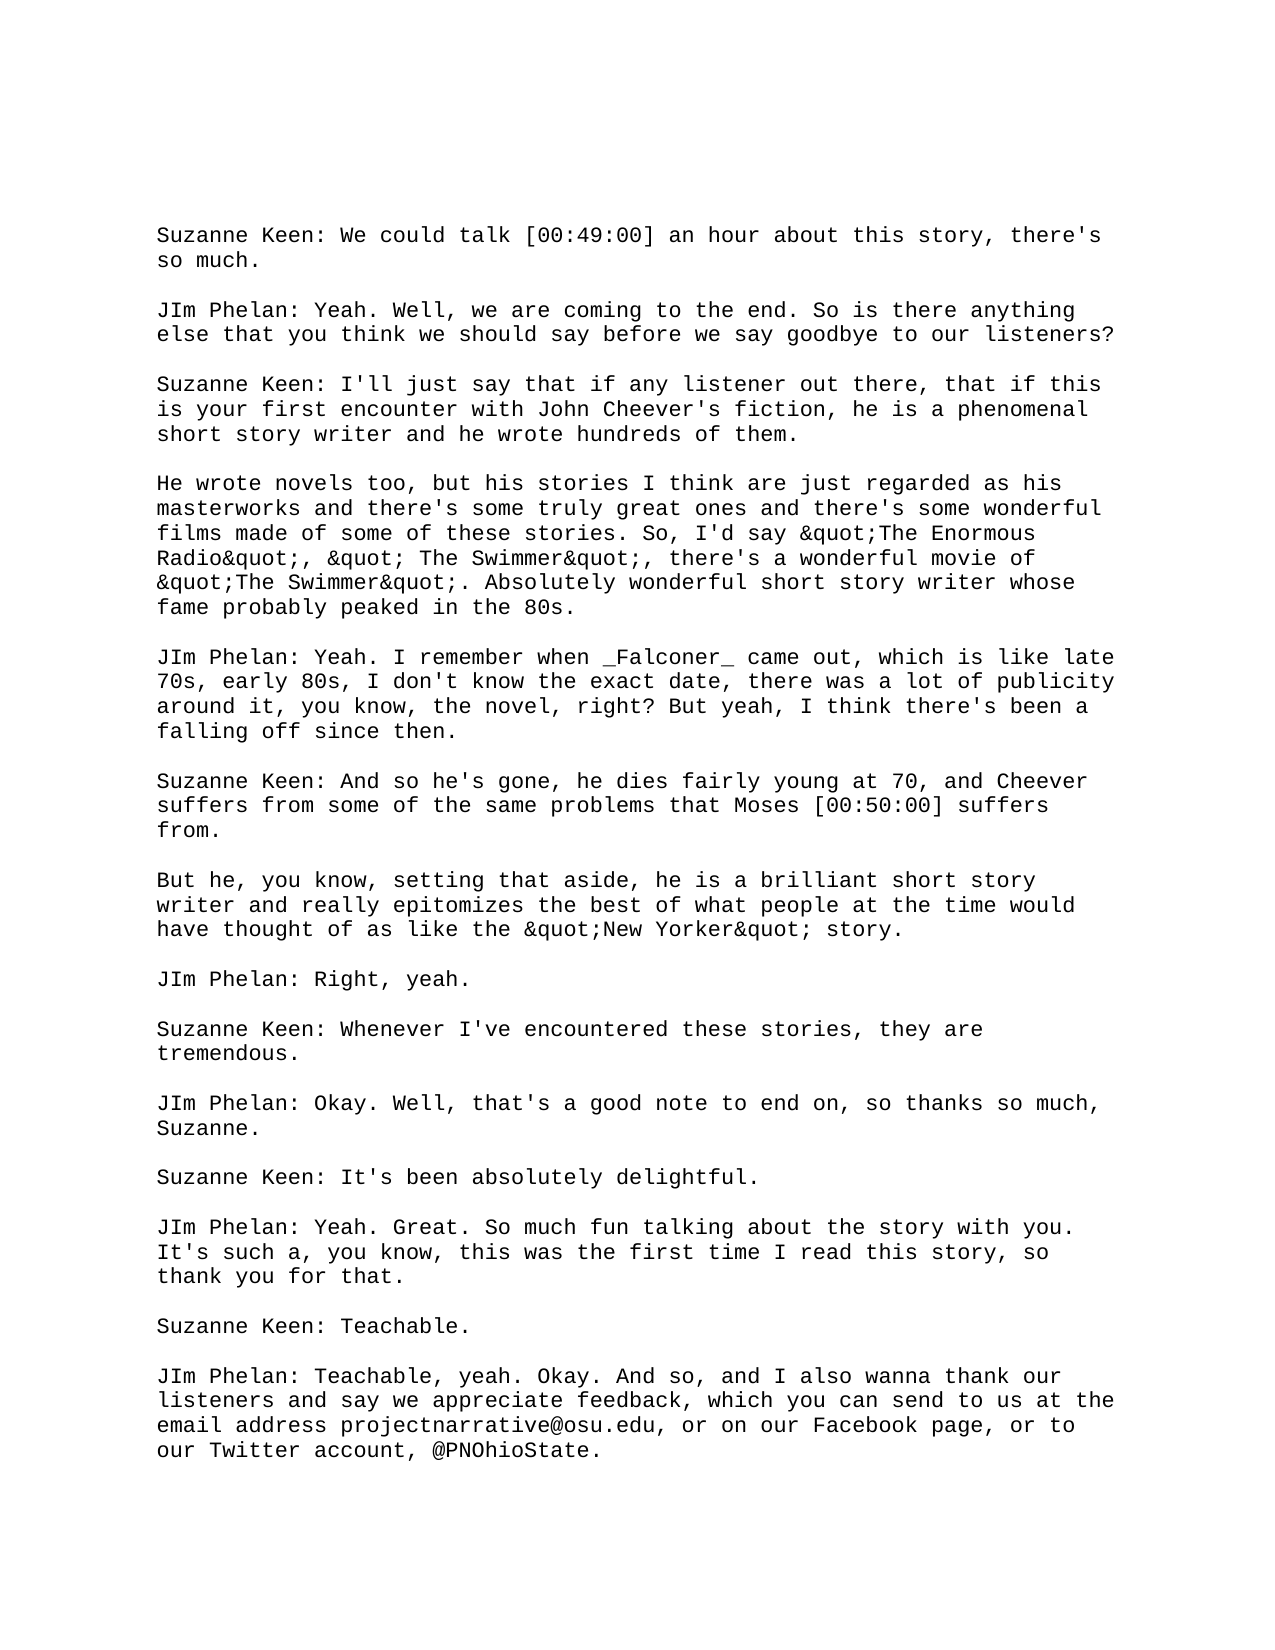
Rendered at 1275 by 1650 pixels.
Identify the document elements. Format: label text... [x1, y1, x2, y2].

text Suzanne Keen: We could talk [00:49:00] an hour about this story, there's so much. [156, 224, 1118, 274]
text Suzanne Keen: I'll just say that if any listener out there, that if this is your first encounter with John Cheever's fiction, he is a phenomenal short story writer and he wrote hundreds of them. [156, 373, 1118, 447]
text He wrote novels too, but his stories I think are just regarded as his masterworks and there's some truly great ones and there's some wonderful films made of some of these stories. So, I'd say &quot;The Enormous Radio&quot;, &quot; The Swimmer&quot;, there's a wonderful movie of &quot;The Swimmer&quot;. Absolutely wonderful short story writer whose fame probably peaked in the 80s. [156, 472, 1118, 621]
text JIm Phelan: Teachable, yeah. Okay. And so, and I also wanna thank our listeners and say we appreciate feedback, which you can send to us at the email address projectnarrative@osu.edu, or on our Facebook page, or to our Twitter account, @PNOhioState. [156, 1365, 1118, 1464]
text Suzanne Keen: Teachable. [156, 1315, 1118, 1340]
text But he, you know, setting that aside, he is a brilliant short story writer and really epitomizes the best of what people at the time would have thought of as like the &quot;New Yorker&quot; story. [156, 869, 1118, 943]
text JIm Phelan: Right, yeah. [156, 968, 1118, 993]
text Suzanne Keen: It's been absolutely delightful. [156, 1166, 1118, 1191]
text Suzanne Keen: Whenever I've encountered these stories, they are tremendous. [156, 1018, 1118, 1067]
text JIm Phelan: Yeah. I remember when _Falconer_ came out, which is like late 70s, early 80s, I don't know the exact date, there was a lot of publicity around it, you know, the novel, right? But yeah, I think there's been a falling off since then. [156, 646, 1118, 745]
text JIm Phelan: Yeah. Well, we are coming to the end. So is there anything else that you think we should say before we say goodbye to our listeners? [156, 299, 1118, 348]
text JIm Phelan: Okay. Well, that's a good note to end on, so thanks so much, Suzanne. [156, 1092, 1118, 1142]
text JIm Phelan: Yeah. Great. So much fun talking about the story with you. It's such a, you know, this was the first time I read this story, so thank you for that. [156, 1216, 1118, 1290]
text Suzanne Keen: And so he's gone, he dies fairly young at 70, and Cheever suffers from some of the same problems that Moses [00:50:00] suffers from. [156, 770, 1118, 844]
